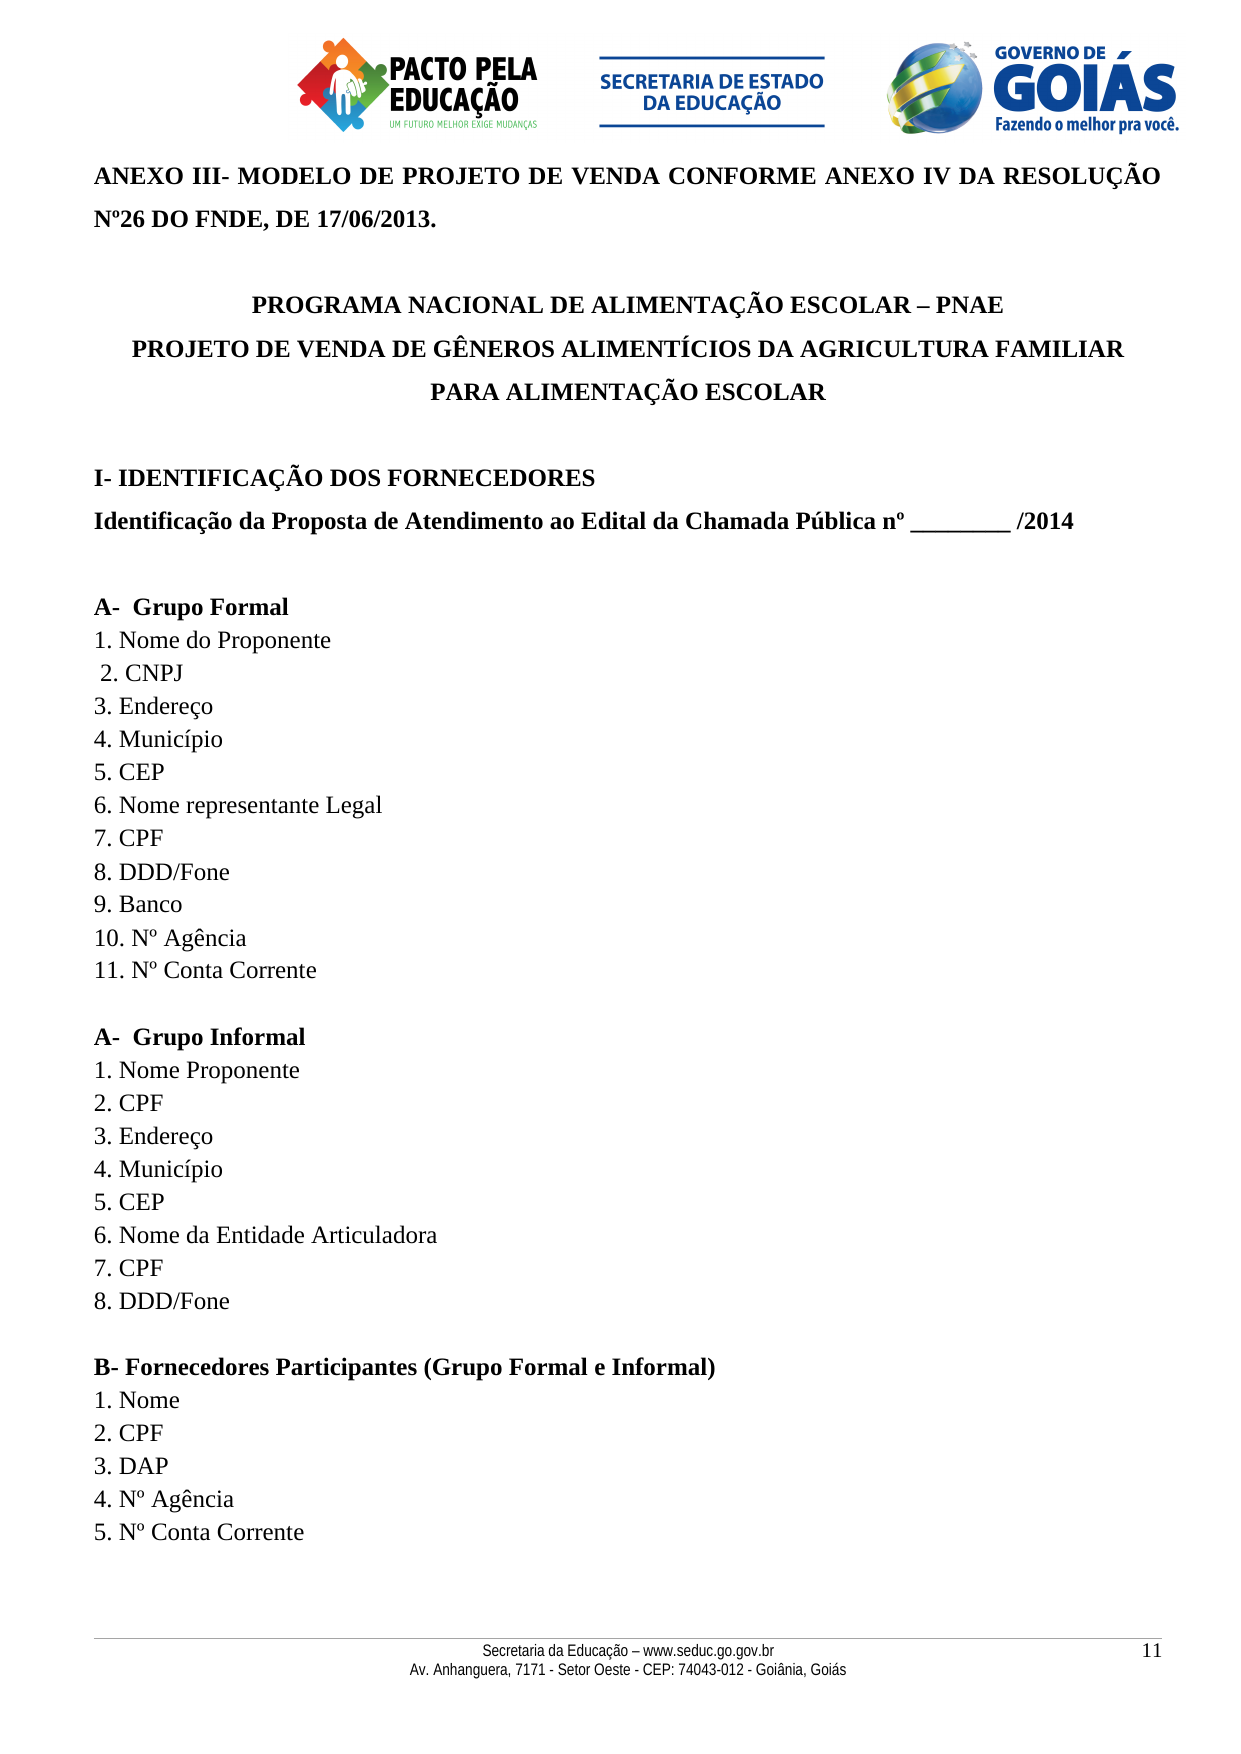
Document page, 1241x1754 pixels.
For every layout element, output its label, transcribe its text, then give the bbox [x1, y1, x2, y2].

text I- IDENTIFICAÇÃO DOS FORNECEDORES [94, 463, 1162, 492]
text 1. Nome [94, 1385, 1162, 1414]
text B- Fornecedores Participantes (Grupo Formal e Informal) [94, 1352, 1162, 1381]
text 3. Endereço [94, 691, 1162, 720]
text A- Grupo Informal [94, 1022, 1162, 1050]
text Identificação da Proposta de Atendimento ao Edital da Chamada Pública nº ________ /2014 [94, 506, 1162, 535]
text 3. Endereço [94, 1121, 1162, 1149]
text ANEXO III- MODELO DE PROJETO DE VENDA CONFORME ANEXO IV DA RESOLUÇÃO Nº26 DO FNDE, DE 17/06/2013. [94, 161, 1162, 233]
text 7. CPF [94, 823, 1162, 852]
text 9. Banco [94, 889, 1162, 918]
text 11. Nº Conta Corrente [94, 956, 1162, 984]
text PROJETO DE VENDA DE GÊNEROS ALIMENTÍCIOS DA AGRICULTURA FAMILIAR PARA ALIMENTAÇÃO ESCOLAR [94, 334, 1162, 406]
text 2. CNPJ [94, 658, 1162, 687]
text 3. DAP [94, 1451, 1162, 1480]
text 7. CPF [94, 1253, 1162, 1282]
text 4. Nº Agência [94, 1484, 1162, 1513]
text 4. Município [94, 724, 1162, 753]
text 1. Nome Proponente [94, 1055, 1162, 1083]
text 2. CPF [94, 1088, 1162, 1116]
picture [288, 33, 1186, 143]
text 5. CEP [94, 1187, 1162, 1216]
text A- Grupo Formal [94, 592, 1162, 621]
text 5. Nº Conta Corrente [94, 1517, 1162, 1546]
text 10. Nº Agência [94, 923, 1162, 951]
text 8. DDD/Fone [94, 857, 1162, 885]
text 2. CPF [94, 1418, 1162, 1447]
text 1. Nome do Proponente [94, 625, 1162, 654]
text 6. Nome representante Legal [94, 791, 1162, 819]
text 4. Município [94, 1154, 1162, 1182]
text 6. Nome da Entidade Articuladora [94, 1220, 1162, 1248]
text 5. CEP [94, 757, 1162, 786]
text 8. DDD/Fone [94, 1286, 1162, 1314]
text PROGRAMA NACIONAL DE ALIMENTAÇÃO ESCOLAR – PNAE [94, 291, 1162, 319]
